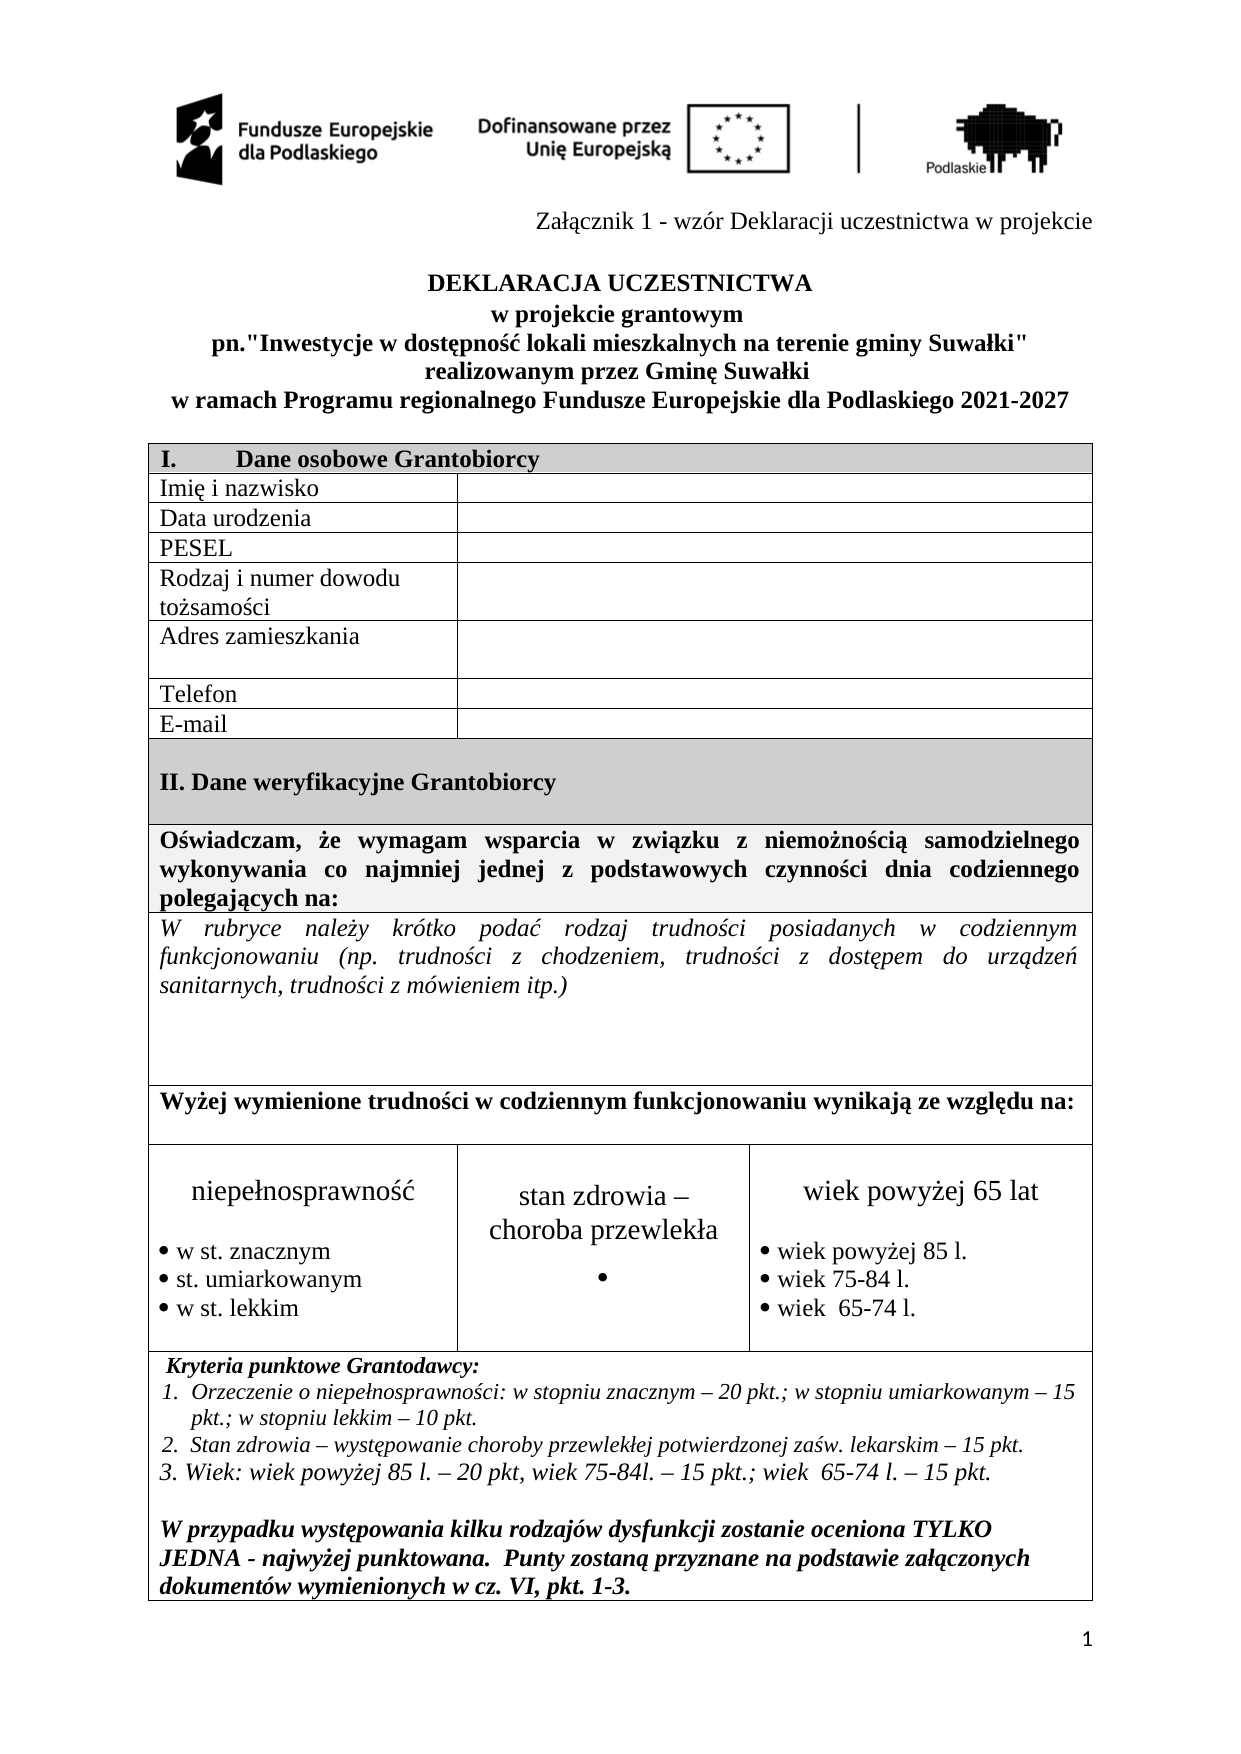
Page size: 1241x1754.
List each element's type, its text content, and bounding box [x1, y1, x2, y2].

table_cell II. Dane weryfikacyjne Grantobiorcy [149, 739, 1092, 824]
table_cell [458, 563, 1092, 620]
table_cell Oświadczam, że wymagam wsparcia w związku z niemożnością samodzielnego wykonywania co najmniej jednej z podstawowych czynności dnia codziennego polegających na: [149, 825, 1092, 912]
table_cell wiek powyżej 65 lat wiek powyżej 85 l. wiek 75-84 l. wiek 65-74 l. [750, 1145, 1092, 1351]
table_cell PESEL [149, 533, 457, 562]
table_cell stan zdrowia – choroba przewlekła [458, 1145, 749, 1351]
text w projekcie grantowym pn."Inwestycje w dostępność lokali mieszkalnych na terenie gminy Suwałki" realizowanym przez Gminę Suwałki w ramach Programu regionalnego Fundusze Europejskie dla Podlaskiego 2021-2027 [148, 299, 1093, 414]
table_cell W rubryce należy krótko podać rodzaj trudności posiadanych w codziennym funkcjonowaniu (np. trudności z chodzeniem, trudności z dostępem do urządzeń sanitarnych, trudności z mówieniem itp.) [149, 913, 1092, 1085]
text DEKLARACJA UCZESTNICTWA [148, 268, 1093, 297]
table_cell [458, 503, 1092, 532]
picture [147, 73, 1093, 206]
table_cell Kryteria punktowe Grantodawcy: Orzeczenie o niepełnosprawności: w stopniu znacznym – 20 pkt.; w stopniu umiarkowanym – 15 pkt.; w stopniu lekkim – 10 pkt. 2. Stan zdrowia – występowanie choroby przewlekłej potwierdzonej zaśw. lekarskim – 15 pkt. 3. Wiek: wiek powyżej 85 l. – 20 pkt, wiek 75-84l. – 15 pkt.; wiek 65-74 l. – 15 pkt. W przypadku występowania kilku rodzajów dysfunkcji zostanie oceniona TYLKO JEDNA - najwyżej punktowana. Punty zostaną przyznane na podstawie załączonych dokumentów wymienionych w cz. VI, pkt. 1-3. [149, 1352, 1092, 1600]
table_cell E-mail [149, 709, 457, 738]
table_cell [458, 621, 1092, 678]
table_cell niepełnosprawność w st. znacznym st. umiarkowanym w st. lekkim [149, 1145, 457, 1351]
table_cell [458, 679, 1092, 708]
table_cell Rodzaj i numer dowodu tożsamości [149, 563, 457, 620]
table_cell Telefon [149, 679, 457, 708]
table_cell [458, 533, 1092, 562]
table_cell [458, 709, 1092, 738]
table_cell Data urodzenia [149, 503, 457, 532]
table_cell Wyżej wymienione trudności w codziennym funkcjonowaniu wynikają ze względu na: [149, 1086, 1092, 1144]
table_header Dane osobowe Grantobiorcy [149, 444, 1092, 472]
table_cell Adres zamieszkania [149, 621, 457, 678]
table_cell Imię i nazwisko [149, 474, 457, 502]
table_cell [458, 474, 1092, 502]
text Załącznik 1 - wzór Deklaracji uczestnictwa w projekcie [148, 206, 1093, 234]
